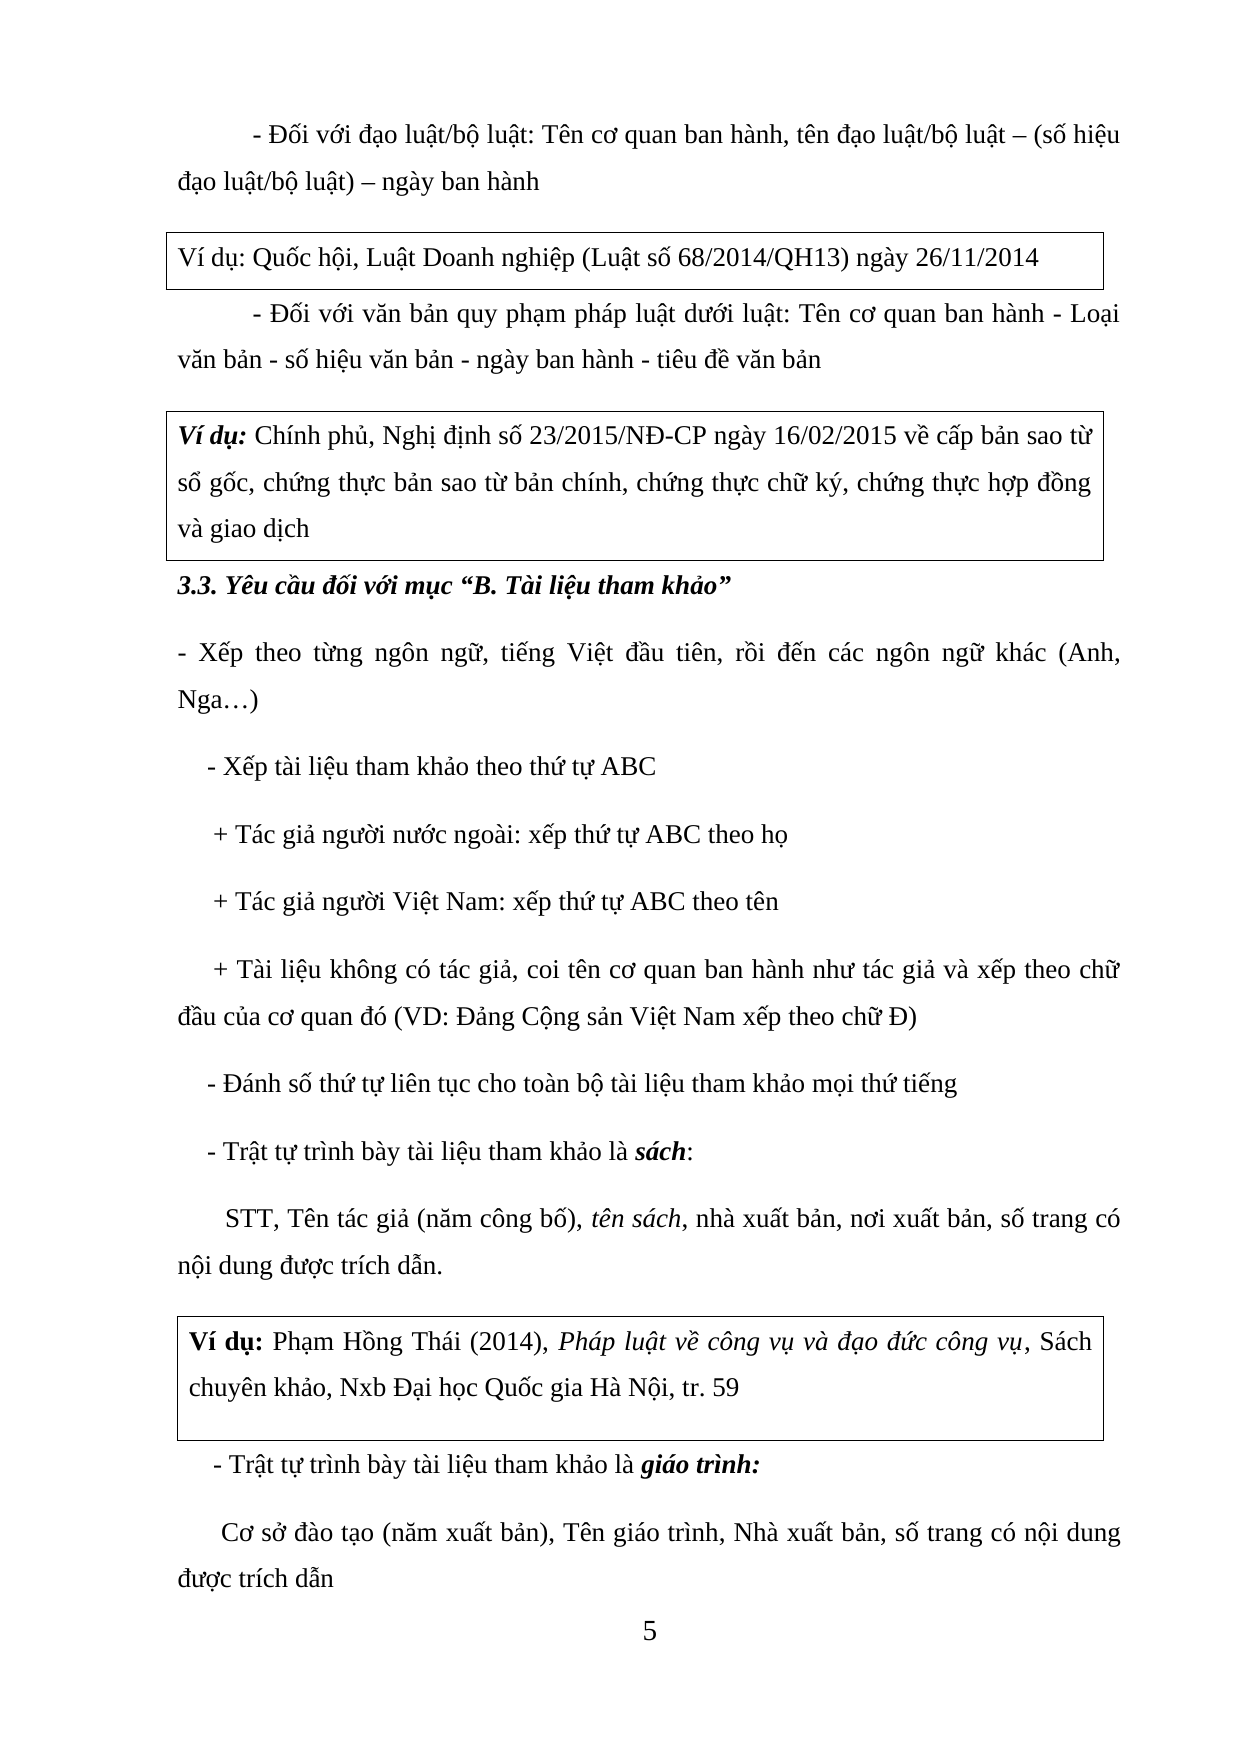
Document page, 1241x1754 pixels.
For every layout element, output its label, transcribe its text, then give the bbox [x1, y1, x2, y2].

text STT, Tên tác giả (năm công bố), tên sách, nhà xuất bản, nơi xuất bản, số trang có nội dung được trích dẫn. [177, 1202, 1122, 1280]
text - Trật tự trình bày tài liệu tham khảo là giáo trình: [177, 1448, 1122, 1479]
table_header Ví dụ: Chính phủ, Nghị định số 23/2015/NĐ-CP ngày 16/02/2015 về cấp bản sao từ sổ gốc, chứng thực bản sao từ bản chính, chứng thực chữ ký, chứng thực hợp đồng và giao dịch [167, 412, 1103, 560]
text Cơ sở đào tạo (năm xuất bản), Tên giáo trình, Nhà xuất bản, số trang có nội dung được trích dẫn [177, 1516, 1122, 1593]
text - Đối với đạo luật/bộ luật: Tên cơ quan ban hành, tên đạo luật/bộ luật – (số hiệu đạo luật/bộ luật) – ngày ban hành [177, 118, 1122, 196]
text - Xếp tài liệu tham khảo theo thứ tự ABC [177, 750, 1122, 782]
text + Tác giả người nước ngoài: xếp thứ tự ABC theo họ [177, 818, 1122, 849]
table_header Ví dụ: Quốc hội, Luật Doanh nghiệp (Luật số 68/2014/QH13) ngày 26/11/2014 [167, 233, 1103, 288]
text 3.3. Yêu cầu đối với mục “B. Tài liệu tham khảo” [177, 569, 1122, 600]
text - Trật tự trình bày tài liệu tham khảo là sách: [177, 1134, 1122, 1166]
text + Tài liệu không có tác giả, coi tên cơ quan ban hành như tác giả và xếp theo chữ đầu của cơ quan đó (VD: Đảng Cộng sản Việt Nam xếp theo chữ Đ) [177, 953, 1122, 1031]
text + Tác giả người Việt Nam: xếp thứ tự ABC theo tên [177, 885, 1122, 917]
table_header Ví dụ: Phạm Hồng Thái (2014), Pháp luật về công vụ và đạo đức công vụ, Sách chuyên khảo, Nxb Đại học Quốc gia Hà Nội, tr. 59 [178, 1317, 1103, 1440]
text - Đối với văn bản quy phạm pháp luật dưới luật: Tên cơ quan ban hành - Loại văn bản - số hiệu văn bản - ngày ban hành - tiêu đề văn bản [177, 297, 1122, 374]
text - Xếp theo từng ngôn ngữ, tiếng Việt đầu tiên, rồi đến các ngôn ngữ khác (Anh, Nga…) [177, 636, 1122, 714]
text - Đánh số thứ tự liên tục cho toàn bộ tài liệu tham khảo mọi thứ tiếng [177, 1067, 1122, 1098]
